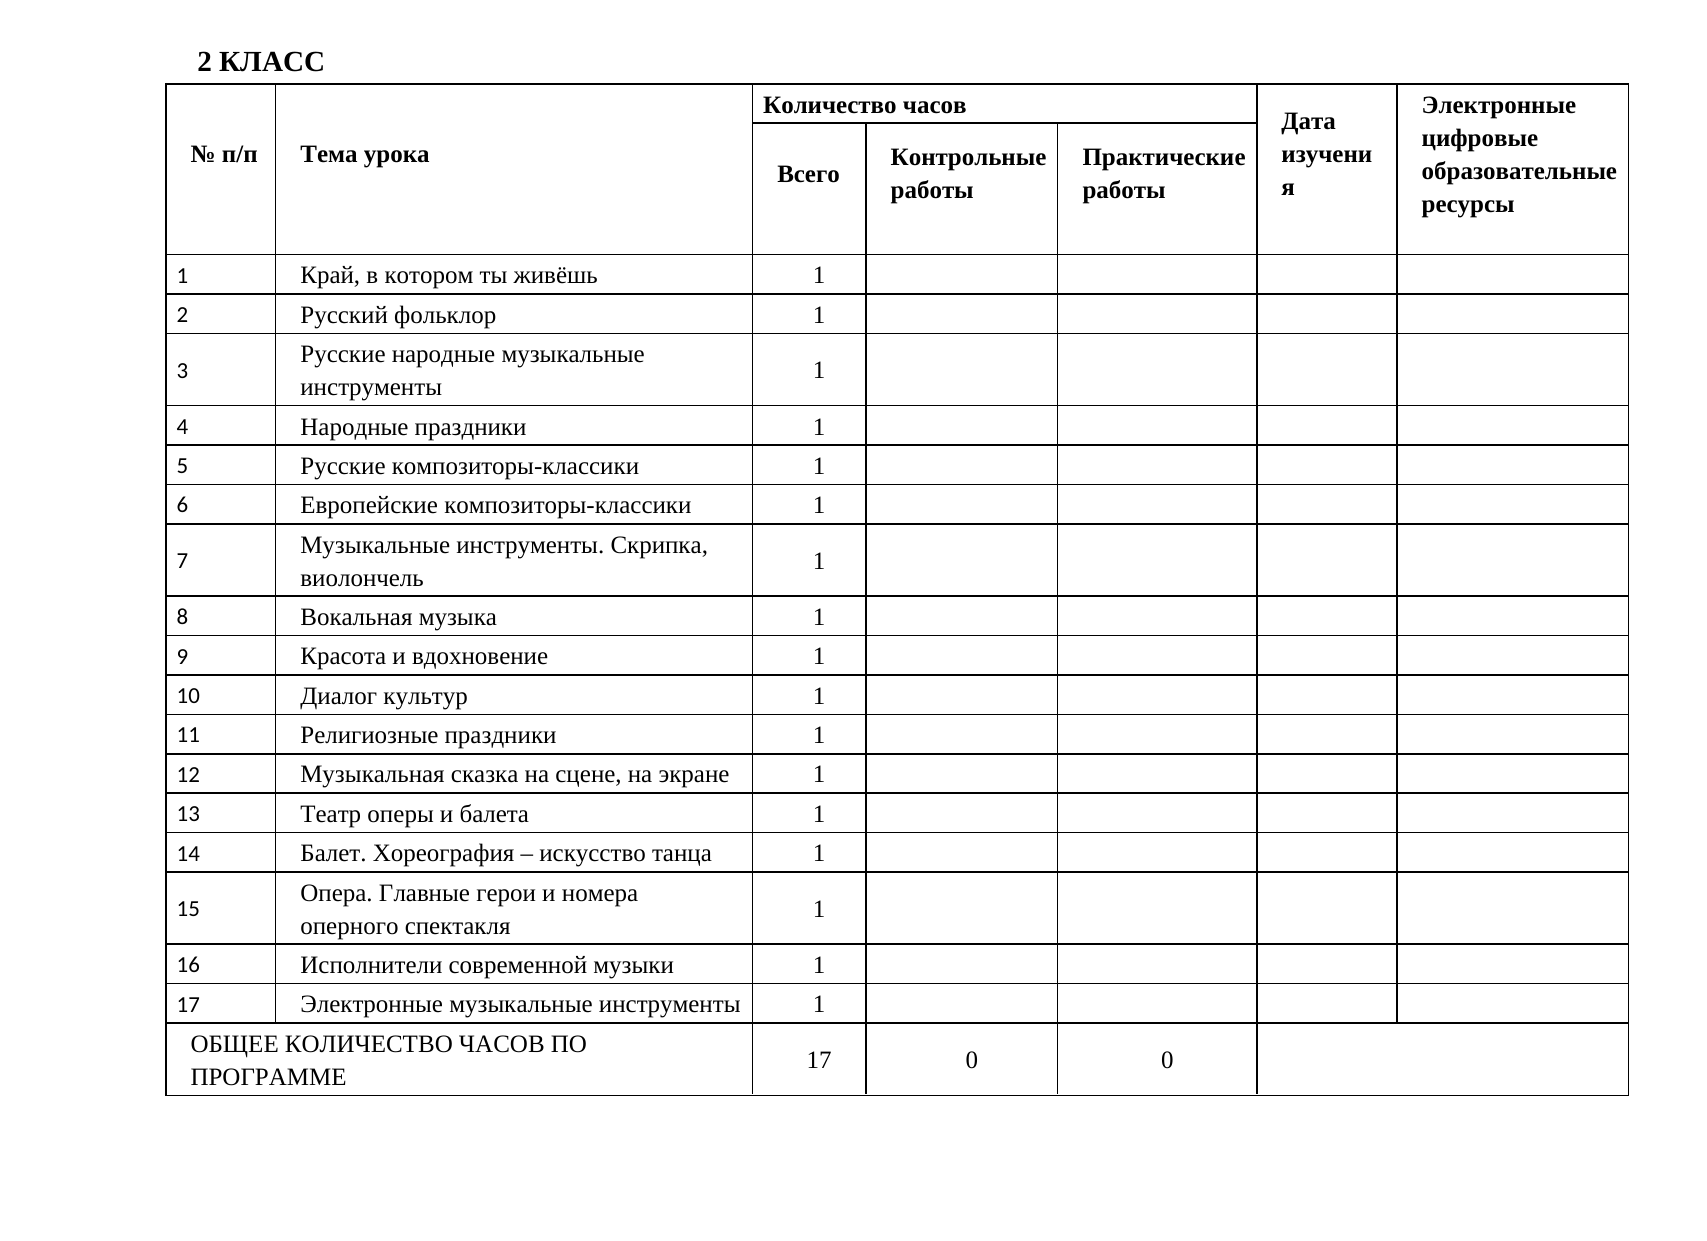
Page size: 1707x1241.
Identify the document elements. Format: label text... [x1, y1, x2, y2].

table_cell 17 [167, 984, 275, 1022]
table_cell [867, 525, 1057, 595]
table_header Тема урока [276, 85, 752, 254]
table_cell [867, 485, 1057, 523]
table_cell [1398, 446, 1628, 483]
table_cell Вокальная музыка [276, 597, 752, 635]
table_cell 16 [167, 945, 275, 983]
table_header Дата изучения [1258, 85, 1396, 254]
table_cell [1258, 255, 1396, 293]
table_cell [1258, 1024, 1628, 1094]
table_cell 1 [753, 755, 865, 792]
table_cell [1398, 334, 1628, 405]
table_cell [1058, 597, 1256, 635]
table_cell Музыкальные инструменты. Скрипка, виолончель [276, 525, 752, 595]
table_cell 1 [753, 676, 865, 713]
table_cell [1258, 984, 1396, 1022]
table_cell [1258, 525, 1396, 595]
table_cell 1 [753, 715, 865, 753]
table_cell 0 [867, 1024, 1057, 1094]
table_cell 17 [753, 1024, 865, 1094]
table_cell [1058, 406, 1256, 444]
text 2 КЛАСС [190, 44, 1618, 78]
table_cell 6 [167, 485, 275, 523]
table_cell [867, 833, 1057, 871]
table_cell [1398, 636, 1628, 674]
table_cell [1258, 945, 1396, 983]
table_cell [867, 755, 1057, 792]
table_cell 9 [167, 636, 275, 674]
table_cell [1258, 636, 1396, 674]
table_cell 0 [1058, 1024, 1256, 1094]
table_cell [1258, 755, 1396, 792]
table_cell [1058, 485, 1256, 523]
table_cell [1398, 255, 1628, 293]
table_cell [1398, 525, 1628, 595]
table_cell Религиозные праздники [276, 715, 752, 753]
table_cell 1 [753, 525, 865, 595]
table_cell [1258, 295, 1396, 332]
table_cell 1 [753, 636, 865, 674]
table_cell [1058, 833, 1256, 871]
table_cell Европейские композиторы-классики [276, 485, 752, 523]
table_cell 1 [753, 485, 865, 523]
table_cell [1258, 794, 1396, 832]
table_cell [1258, 334, 1396, 405]
table_cell 7 [167, 525, 275, 595]
table_cell [867, 676, 1057, 713]
table_cell 1 [753, 295, 865, 332]
table_cell [867, 597, 1057, 635]
table_cell [867, 715, 1057, 753]
table_cell [867, 945, 1057, 983]
table_cell 2 [167, 295, 275, 332]
table_cell [1058, 755, 1256, 792]
table_cell [1398, 597, 1628, 635]
table_cell 1 [753, 597, 865, 635]
table_cell Всего [753, 124, 865, 254]
table_cell Театр оперы и балета [276, 794, 752, 832]
table_cell Русские композиторы-классики [276, 446, 752, 483]
table_cell [867, 794, 1057, 832]
table_cell 1 [753, 406, 865, 444]
table_header Электронные цифровые образовательные ресурсы [1398, 85, 1628, 254]
table_cell [1258, 676, 1396, 713]
table_cell 4 [167, 406, 275, 444]
table_cell [1058, 295, 1256, 332]
table_cell [867, 446, 1057, 483]
table_cell [1058, 873, 1256, 943]
table_cell [1398, 833, 1628, 871]
table_cell 10 [167, 676, 275, 713]
table_cell [1258, 715, 1396, 753]
table_cell Русский фольклор [276, 295, 752, 332]
table_cell 1 [753, 255, 865, 293]
table_cell 1 [753, 873, 865, 943]
table_header Количество часов [753, 85, 1256, 122]
table_cell [1058, 525, 1256, 595]
table_cell Диалог культур [276, 676, 752, 713]
table_cell [1398, 485, 1628, 523]
table_cell Контрольные работы [867, 124, 1057, 254]
table_cell [1398, 676, 1628, 713]
table_cell Практические работы [1058, 124, 1256, 254]
table_cell Электронные музыкальные инструменты [276, 984, 752, 1022]
table_cell 1 [167, 255, 275, 293]
table_cell Народные праздники [276, 406, 752, 444]
table_cell [1058, 334, 1256, 405]
table_cell [867, 636, 1057, 674]
table_cell 12 [167, 755, 275, 792]
table_cell [867, 984, 1057, 1022]
table_cell [1058, 794, 1256, 832]
table_cell Исполнители современной музыки [276, 945, 752, 983]
table_cell [1058, 945, 1256, 983]
table_cell 15 [167, 873, 275, 943]
table_cell [1398, 406, 1628, 444]
table_cell [1398, 945, 1628, 983]
table_cell 1 [753, 334, 865, 405]
table_cell 1 [753, 833, 865, 871]
table_cell [1398, 715, 1628, 753]
table_cell Музыкальная сказка на сцене, на экране [276, 755, 752, 792]
table_header № п/п [167, 85, 275, 254]
table_cell [1258, 873, 1396, 943]
table_cell Опера. Главные герои и номера оперного спектакля [276, 873, 752, 943]
table_cell [1398, 873, 1628, 943]
table_cell [1398, 295, 1628, 332]
table_cell 1 [753, 984, 865, 1022]
table_cell 3 [167, 334, 275, 405]
table_cell [1058, 984, 1256, 1022]
table_cell [867, 873, 1057, 943]
table_cell [1058, 636, 1256, 674]
table_cell 14 [167, 833, 275, 871]
table_cell [1258, 597, 1396, 635]
table_cell [1398, 755, 1628, 792]
table_cell 13 [167, 794, 275, 832]
table_cell [1058, 715, 1256, 753]
table_cell [867, 255, 1057, 293]
table_cell [1258, 833, 1396, 871]
table_cell 5 [167, 446, 275, 483]
table_cell 11 [167, 715, 275, 753]
table_cell [1398, 984, 1628, 1022]
table_cell [867, 295, 1057, 332]
table_cell [1058, 255, 1256, 293]
table_cell 1 [753, 794, 865, 832]
table_cell 1 [753, 945, 865, 983]
table_cell [1258, 406, 1396, 444]
table_cell [1258, 446, 1396, 483]
table_cell [1058, 446, 1256, 483]
table_cell [1398, 794, 1628, 832]
table_cell 1 [753, 446, 865, 483]
table_cell 8 [167, 597, 275, 635]
table_cell [1258, 485, 1396, 523]
table_cell Балет. Хореография – искусство танца [276, 833, 752, 871]
table_cell Красота и вдохновение [276, 636, 752, 674]
table_cell [1058, 676, 1256, 713]
table_cell Русские народные музыкальные инструменты [276, 334, 752, 405]
table_cell [867, 334, 1057, 405]
table_cell ОБЩЕЕ КОЛИЧЕСТВО ЧАСОВ ПО ПРОГРАММЕ [167, 1024, 752, 1094]
table_cell [867, 406, 1057, 444]
table_cell Край, в котором ты живёшь [276, 255, 752, 293]
